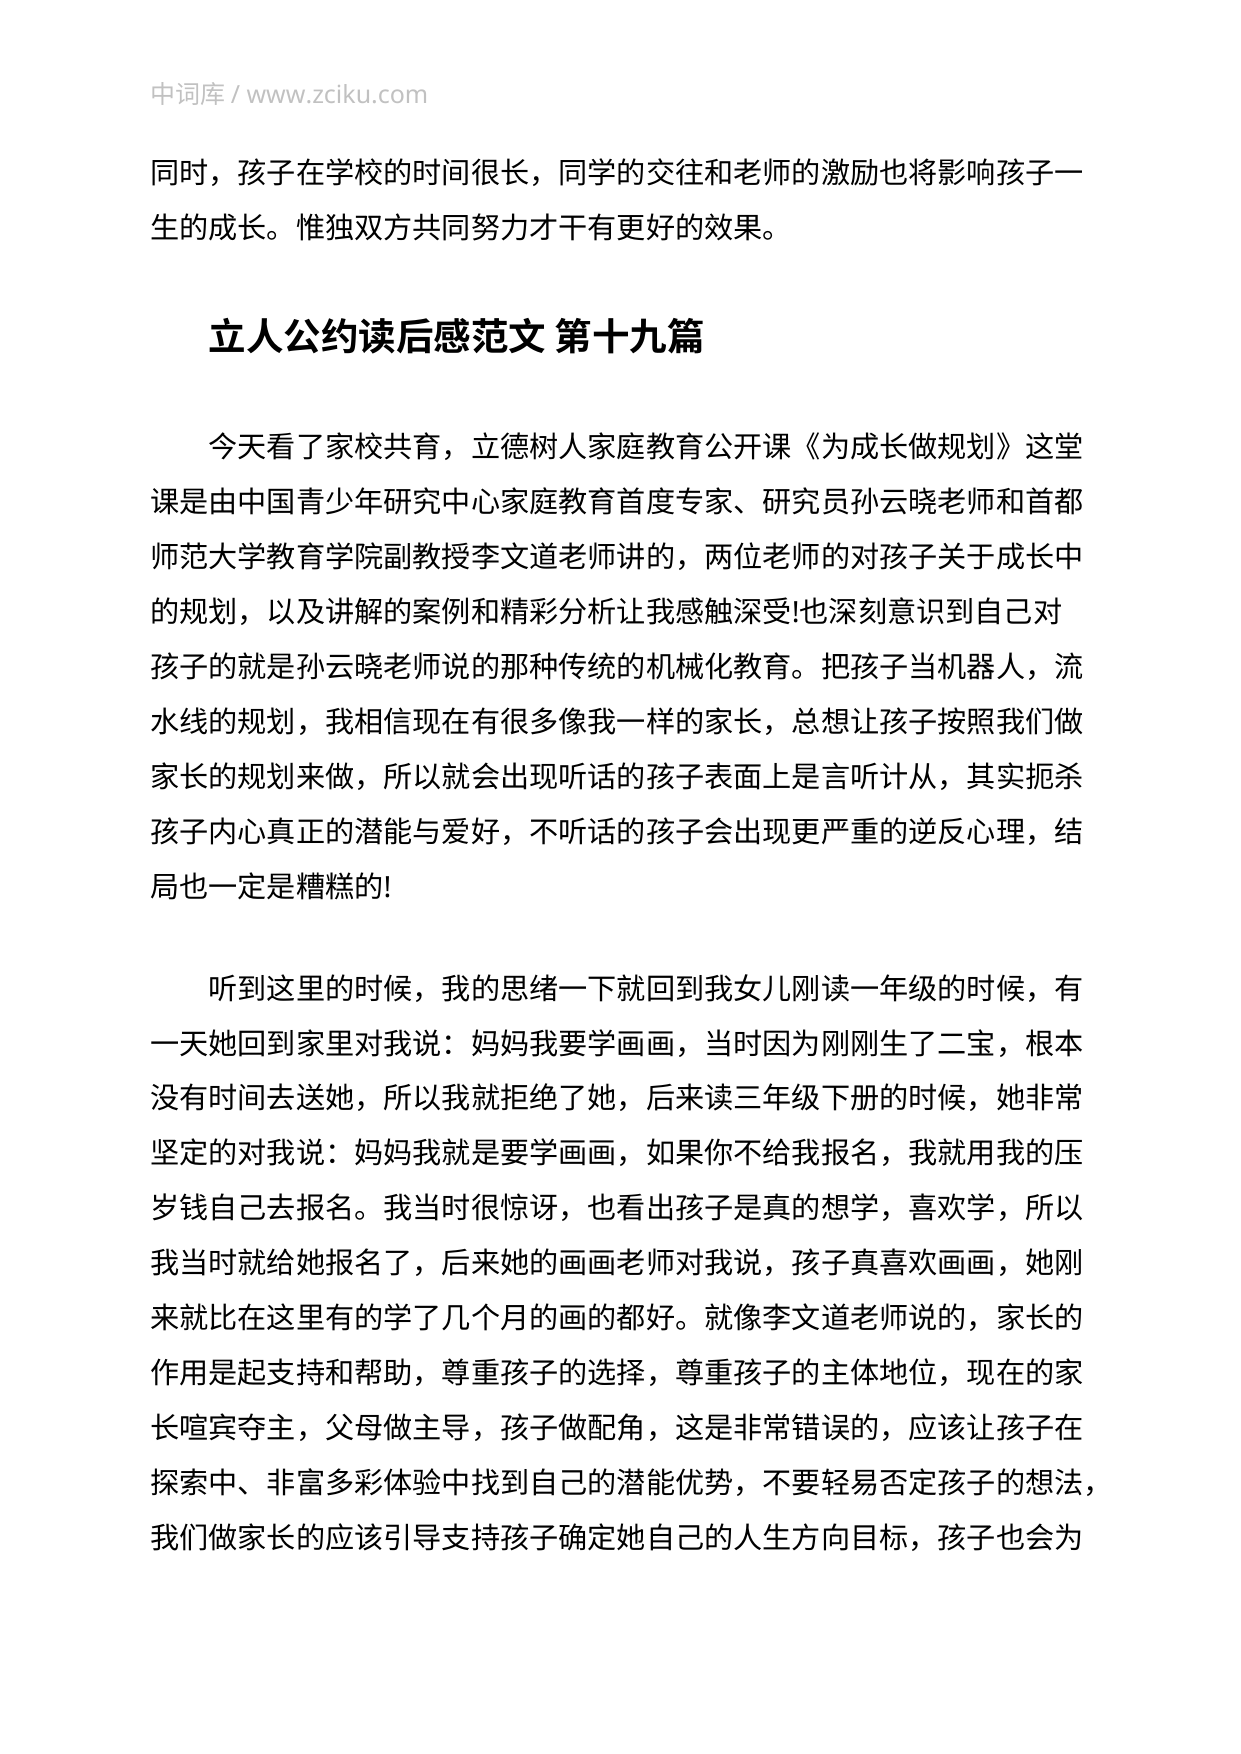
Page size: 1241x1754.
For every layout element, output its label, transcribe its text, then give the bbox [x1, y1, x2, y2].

text 今天看了家校共育，立德树人家庭教育公开课《为成长做规划》这堂课是由中国青少年研究中心家庭教育首度专家、研究员孙云晓老师和首都师范大学教育学院副教授李文道老师讲的，两位老师的对孩子关于成长中的规划，以及讲解的案例和精彩分析让我感触深受!也深刻意识到自己对孩子的就是孙云晓老师说的那种传统的机械化教育。把孩子当机器人，流水线的规划，我相信现在有很多像我一样的家长，总想让孩子按照我们做家长的规划来做，所以就会出现听话的孩子表面上是言听计从，其实扼杀孩子内心真正的潜能与爱好，不听话的孩子会出现更严重的逆反心理，结局也一定是糟糕的! [150, 424, 1090, 906]
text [150, 965, 1090, 1557]
text 立人公约读后感范文 第十九篇 [150, 307, 1090, 361]
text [150, 150, 1090, 247]
